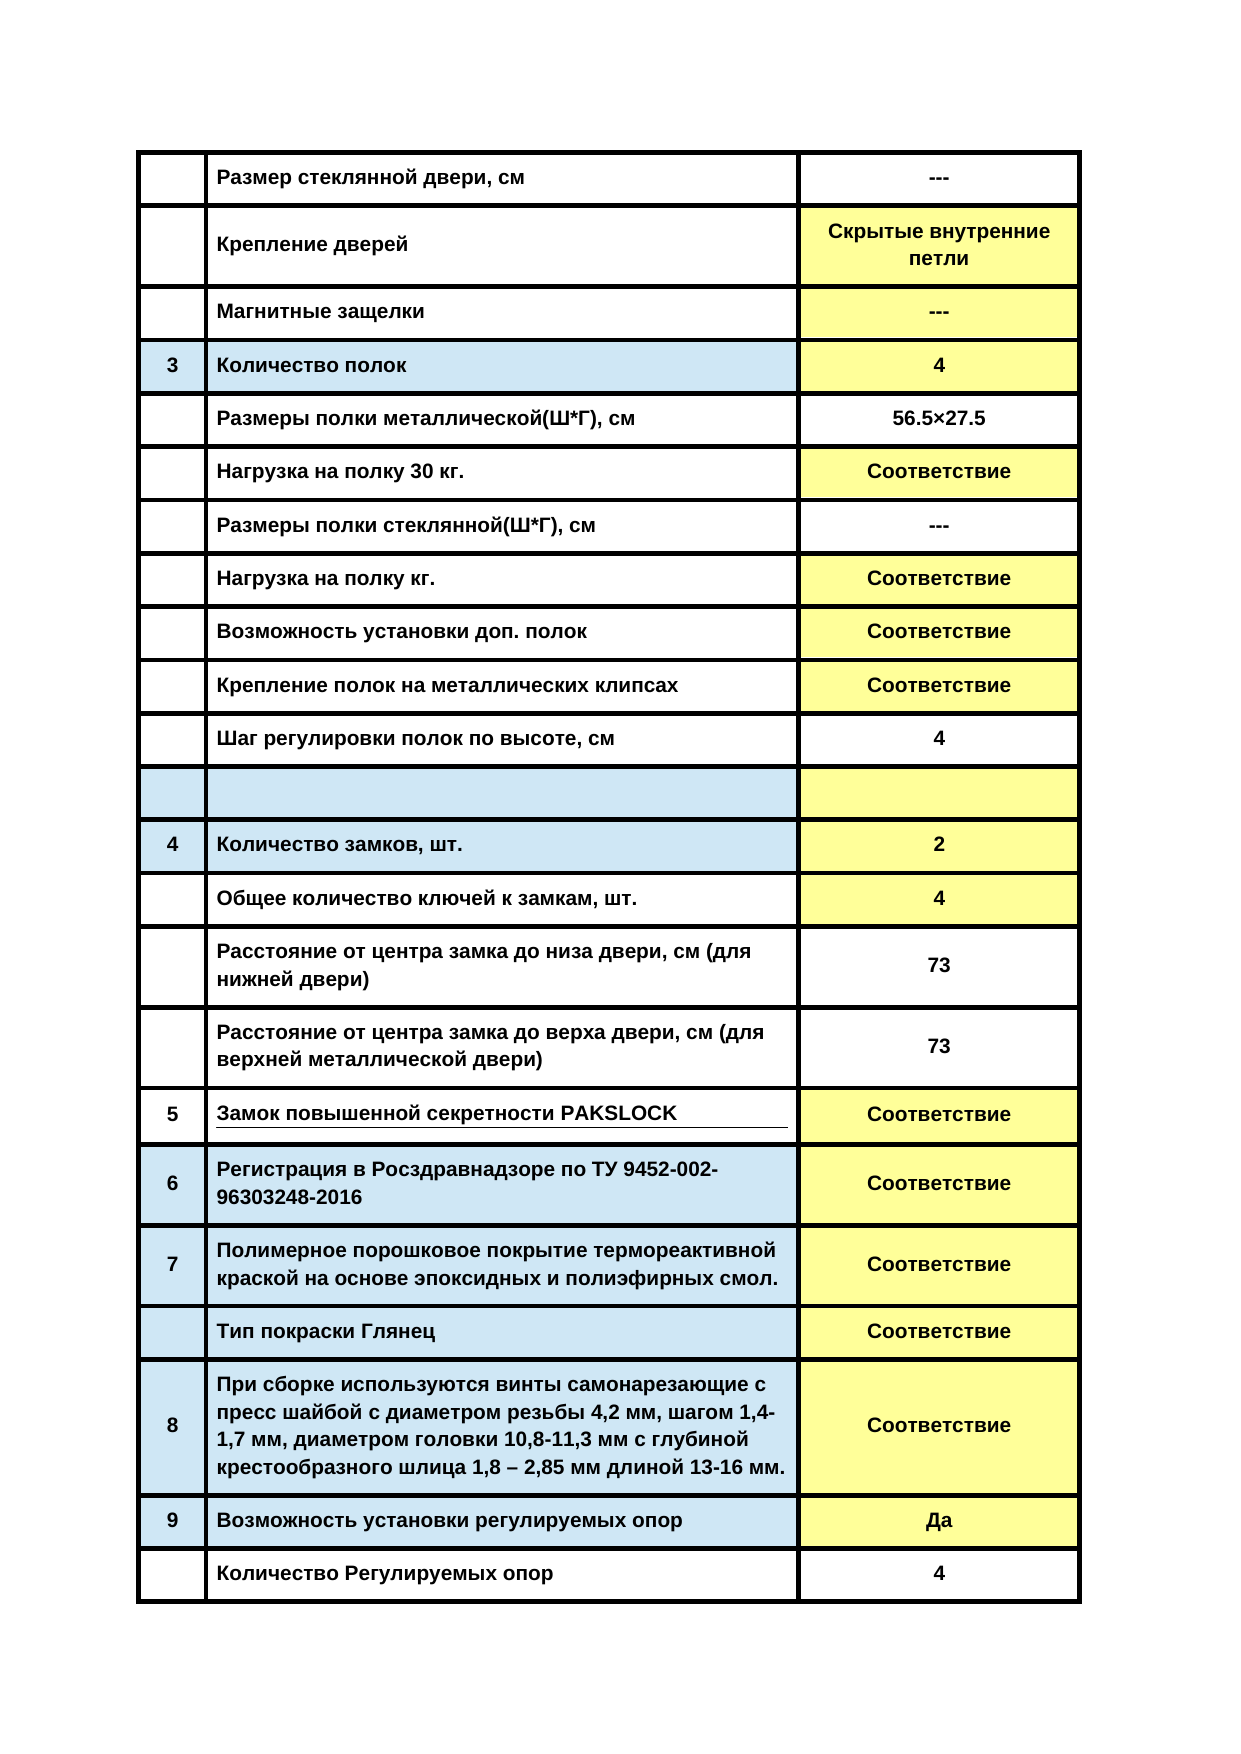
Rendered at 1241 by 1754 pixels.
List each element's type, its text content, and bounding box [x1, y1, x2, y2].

table_cell Размеры полки металлической(Ш*Г), см [208, 396, 796, 444]
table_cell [208, 1551, 796, 1599]
table_cell [208, 769, 796, 817]
table_cell Размер стеклянной двери, см [208, 155, 796, 203]
table_cell Количество полок [208, 342, 796, 391]
table_cell [801, 769, 1077, 817]
table_cell Шаг регулировки полок по высоте, см [208, 716, 796, 764]
table_cell [141, 929, 204, 1005]
table_cell [141, 662, 204, 711]
table_cell Нагрузка на полку кг. [208, 556, 796, 604]
table_cell Возможность установки регулируемых опор [208, 1498, 796, 1546]
table_cell Соответствие [801, 556, 1077, 604]
table_cell Соответствие [801, 1090, 1077, 1142]
table_cell Замок повышенной секретности PAKSLOCK [208, 1090, 796, 1142]
table_cell Магнитные защелки [208, 289, 796, 337]
table_cell [141, 875, 204, 924]
table_cell 73 [801, 929, 1077, 1005]
table_cell Соответствие [801, 1228, 1077, 1304]
table_cell Тип покраски Глянец [208, 1308, 796, 1357]
table_cell Общее количество ключей к замкам, шт. [208, 875, 796, 924]
table_cell [141, 289, 204, 337]
table_cell 4 [801, 1551, 1077, 1599]
table_cell [141, 396, 204, 444]
table_cell 4 [801, 716, 1077, 764]
table_cell Регистрация в Росздравнадзоре по ТУ 9452-002-96303248-2016 [208, 1147, 796, 1223]
table_cell 9 [141, 1498, 204, 1546]
table_cell [141, 155, 204, 203]
table_cell Нагрузка на полку 30 кг. [208, 449, 796, 497]
table_cell Расстояние от центра замка до низа двери, см (для нижней двери) [208, 929, 796, 1005]
table_cell Крепление полок на металлических клипсах [208, 662, 796, 711]
table_cell Да [801, 1498, 1077, 1546]
table_cell Полимерное порошковое покрытие термореактивной краской на основе эпоксидных и полиэфирных смол. [208, 1228, 796, 1304]
table_cell Скрытые внутренние петли [801, 208, 1077, 284]
table_cell 56.5×27.5 [801, 396, 1077, 444]
table_cell [141, 769, 204, 817]
table_cell 3 [141, 342, 204, 391]
table_cell [141, 716, 204, 764]
table_cell [141, 208, 204, 284]
table_cell --- [801, 289, 1077, 337]
table_cell [141, 502, 204, 551]
table_cell Соответствие [801, 662, 1077, 711]
table_cell [141, 1308, 204, 1357]
table_cell Соответствие [801, 1147, 1077, 1223]
table_cell При сборке используются винты самонарезающие с пресс шайбой с диаметром резьбы 4,2 мм, шагом 1,4-1,7 мм, диаметром головки 10,8-11,3 мм с глубиной крестообразного шлица 1,8 – 2,85 мм длиной 13-16 мм. [208, 1362, 796, 1493]
table_cell --- [801, 502, 1077, 551]
table_cell 4 [801, 342, 1077, 391]
table_cell 4 [801, 875, 1077, 924]
table_cell Возможность установки доп. полок [208, 609, 796, 657]
table_cell --- [801, 155, 1077, 203]
table_cell 2 [801, 822, 1077, 871]
table_cell Соответствие [801, 1308, 1077, 1357]
table_cell [141, 609, 204, 657]
table_cell Расстояние от центра замка до верха двери, см (для верхней металлической двери) [208, 1010, 796, 1086]
table_cell Соответствие [801, 1362, 1077, 1493]
table_cell Соответствие [801, 609, 1077, 657]
table_cell 73 [801, 1010, 1077, 1086]
table_cell 8 [141, 1362, 204, 1493]
table_cell [141, 1551, 204, 1599]
table_cell Размеры полки стеклянной(Ш*Г), см [208, 502, 796, 551]
table_cell Количество замков, шт. [208, 822, 796, 871]
table_cell 6 [141, 1147, 204, 1223]
table_cell [141, 556, 204, 604]
table_cell 4 [141, 822, 204, 871]
table_cell [141, 1010, 204, 1086]
table_cell 5 [141, 1090, 204, 1142]
table_cell 7 [141, 1228, 204, 1304]
table_cell [141, 449, 204, 497]
table_cell Соответствие [801, 449, 1077, 497]
table_cell Крепление дверей [208, 208, 796, 284]
